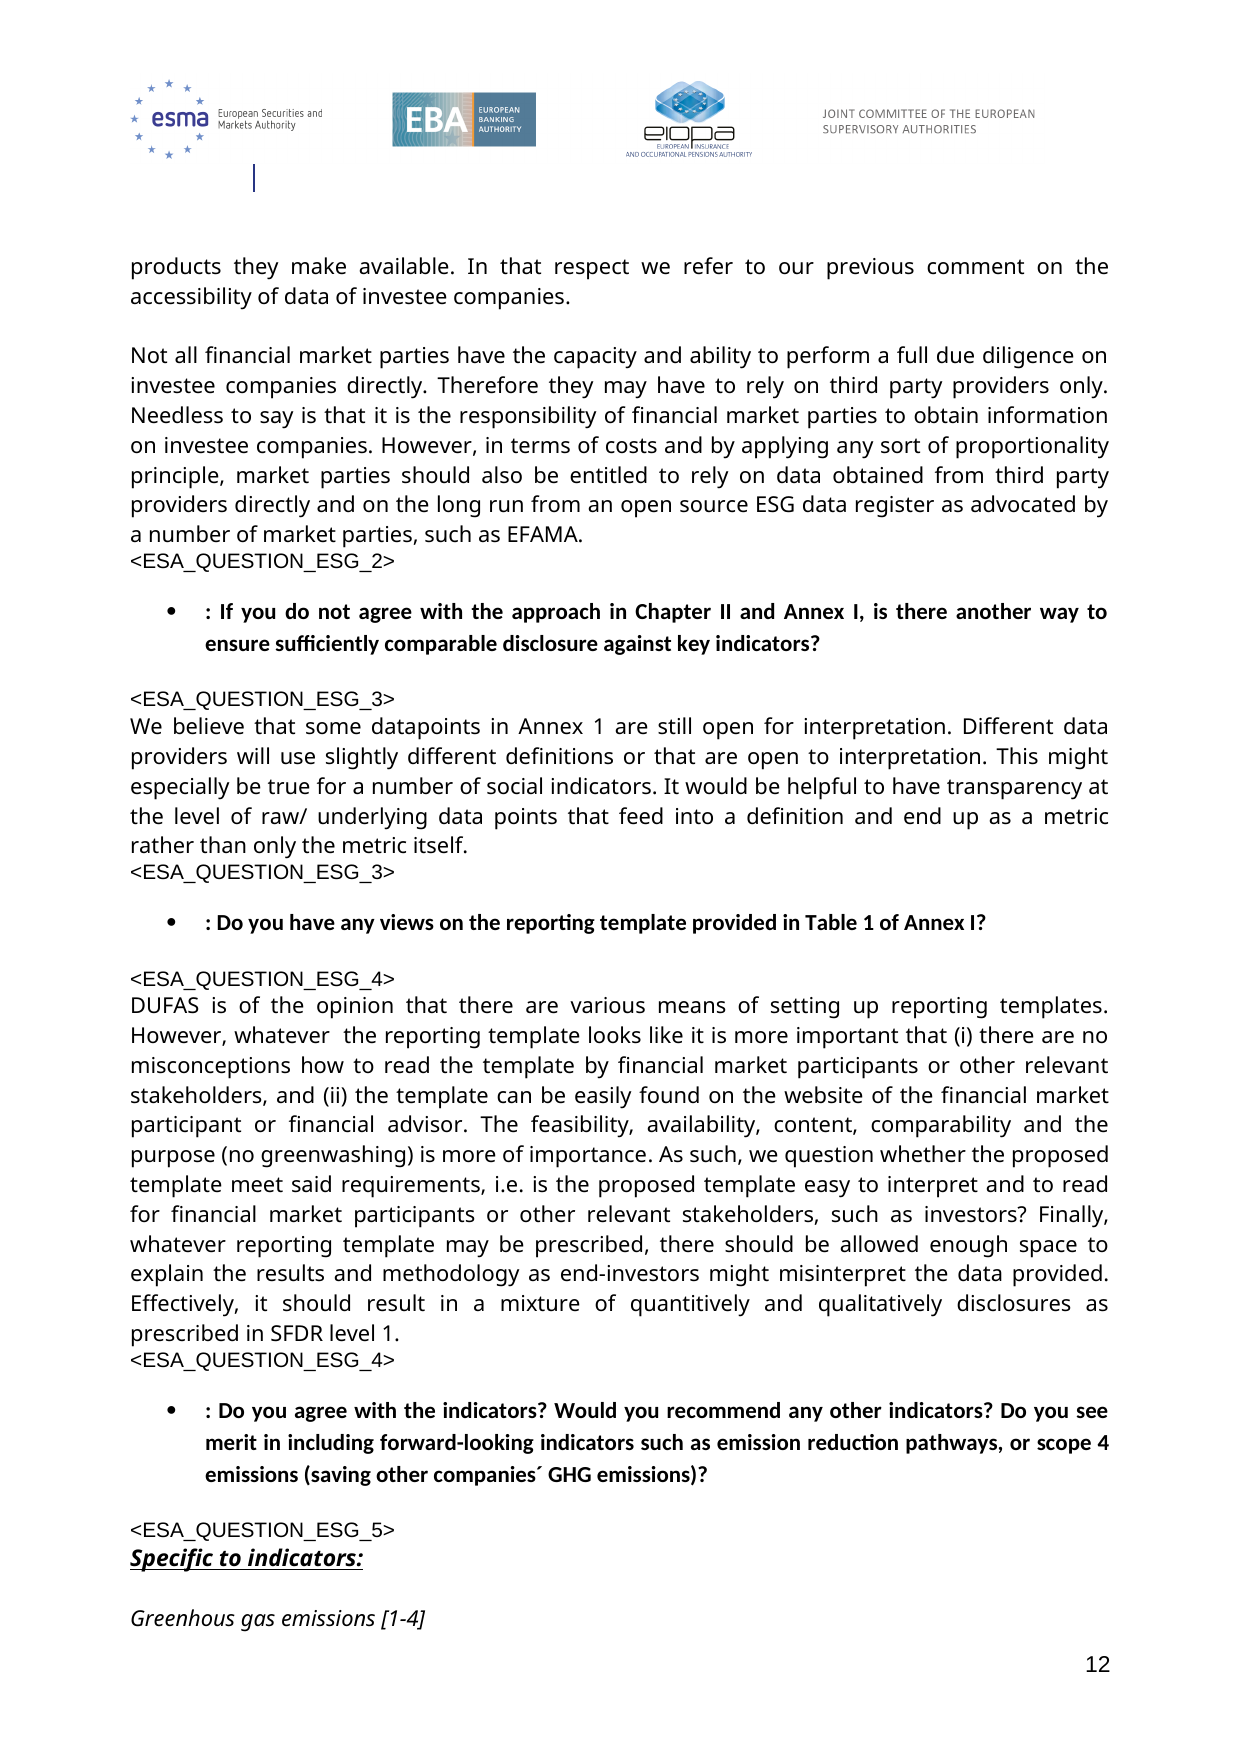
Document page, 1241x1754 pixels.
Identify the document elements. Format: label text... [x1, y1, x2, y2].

text Not all financial market parties have the capacity and ability to perform a full due diligence on investee companies directly. Therefore they may have to rely on third party providers only. Needless to say is that it is the responsibility of financial market parties to obtain information on investee companies. However, in terms of costs and by applying any sort of proportionality principle, market parties should also be entitled to rely on data obtained from third party providers directly and on the long run from an open source ESG data register as advocated by a number of market parties, such as EFAMA. [130, 340, 1110, 549]
text <ESA_QUESTION_ESG_4> [130, 1348, 1110, 1372]
text We believe that some datapoints in Annex 1 are still open for interpretation. Different data providers will use slightly different definitions or that are open to interpretation. This might especially be true for a number of social indicators. It would be helpful to have transparency at the level of raw/ underlying data points that feed into a definition and end up as a metric rather than only the metric itself. [130, 711, 1110, 860]
picture [129, 73, 1045, 164]
text <ESA_QUESTION_ESG_2> [130, 549, 1110, 573]
text <ESA_QUESTION_ESG_4> [130, 966, 1110, 990]
list : If you do not agree with the approach in Chapter II and Annex I, is there another way to ensure sufficiently comparable disclosure against key indicators? [167, 597, 1110, 657]
text DUFAS is of the opinion that there are various means of setting up reporting templates. However, whatever the reporting template looks like it is more important that (i) there are no misconceptions how to read the template by financial market participants or other relevant stakeholders, and (ii) the template can be easily found on the website of the financial market participant or financial advisor. The feasibility, availability, content, comparability and the purpose (no greenwashing) is more of importance. As such, we question whether the proposed template meet said requirements, i.e. is the proposed template easy to interpret and to read for financial market participants or other relevant stakeholders, such as investors? Finally, whatever reporting template may be prescribed, there should be allowed enough space to explain the results and methodology as end-investors might misinterpret the data provided. Effectively, it should result in a mixture of quantitively and qualitatively disclosures as prescribed in SFDR level 1. [130, 990, 1110, 1348]
text <ESA_QUESTION_ESG_3> [130, 687, 1110, 711]
text Greenhous gas emissions [1-4] [130, 1603, 1110, 1633]
list : Do you agree with the indicators? Would you recommend any other indicators? Do you see merit in including forward-looking indicators such as emission reduction pathways, or scope 4 emissions (saving other companies´ GHG emissions)? [167, 1396, 1110, 1488]
text <ESA_QUESTION_ESG_5> [130, 1518, 1110, 1542]
text <ESA_QUESTION_ESG_3> [130, 860, 1110, 884]
list : Do you have any views on the reporting template provided in Table 1 of Annex I? [167, 908, 1110, 936]
text Specific to indicators: [130, 1542, 1110, 1573]
